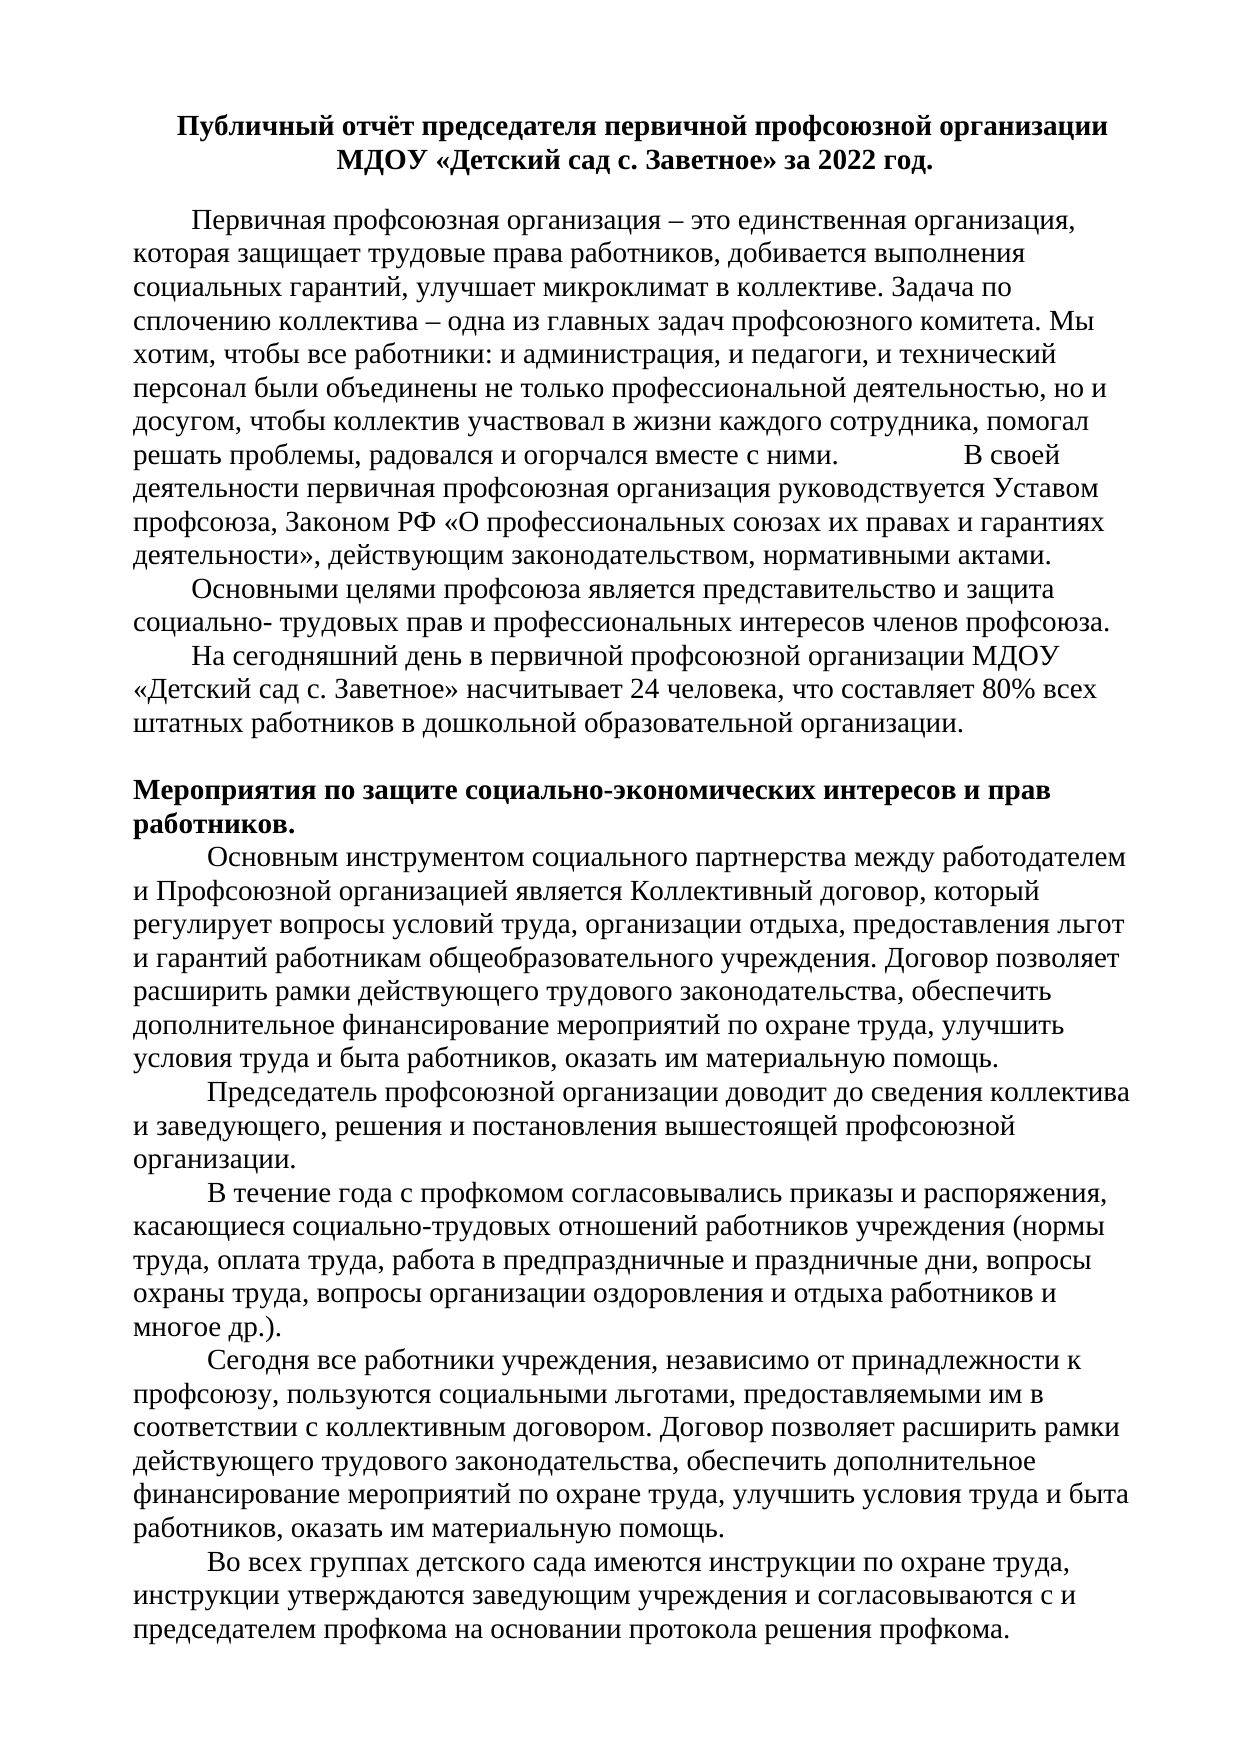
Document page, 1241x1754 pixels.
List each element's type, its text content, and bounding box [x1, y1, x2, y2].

text Первичная профсоюзная организация – это единственная организация, которая защищает трудовые права работников, добивается выполнения социальных гарантий, улучшает микроклимат в коллективе. Задача по сплочению коллектива – одна из главных задач профсоюзного комитета. Мы хотим, чтобы все работники: и администрация, и педагоги, и технический персонал были объединены не только профессиональной деятельностью, но и досугом, чтобы коллектив участвовал в жизни каждого сотрудника, помогал решать проблемы, радовался и огорчался вместе с ними. В своей деятельности первичная профсоюзная организация руководствуется Уставом профсоюза, Законом РФ «О профессиональных союзах их правах и гарантиях деятельности», действующим законодательством, нормативными актами. [133, 202, 1137, 571]
text Публичный отчёт председателя первичной профсоюзной организации [133, 108, 1137, 142]
text Сегодня все работники учреждения, независимо от принадлежности к профсоюзу, пользуются социальными льготами, предоставляемыми им в соответствии с коллективным договором. Договор позволяет расширить рамки действующего трудового законодательства, обеспечить дополнительное финансирование мероприятий по охране труда, улучшить условия труда и быта работников, оказать им материальную помощь. [133, 1342, 1137, 1544]
text Мероприятия по защите социально-экономических интересов и прав работников. [133, 772, 1137, 839]
text В течение года с профкомом согласовывались приказы и распоряжения, касающиеся социально-трудовых отношений работников учреждения (нормы труда, оплата труда, работа в предпраздничные и праздничные дни, вопросы охраны труда, вопросы организации оздоровления и отдыха работников и многое др.). [133, 1175, 1137, 1342]
text Основными целями профсоюза является представительство и защита социально- трудовых прав и профессиональных интересов членов профсоюза. [133, 571, 1137, 638]
text МДОУ «Детский сад с. Заветное» за 2022 год. [133, 142, 1137, 176]
text Основным инструментом социального партнерства между работодателем и Профсоюзной организацией является Коллективный договор, который регулирует вопросы условий труда, организации отдыха, предоставления льгот и гарантий работникам общеобразовательного учреждения. Договор позволяет расширить рамки действующего трудового законодательства, обеспечить дополнительное финансирование мероприятий по охране труда, улучшить условия труда и быта работников, оказать им материальную помощь. [133, 839, 1137, 1074]
text Председатель профсоюзной организации доводит до сведения коллектива и заведующего, решения и постановления вышестоящей профсоюзной организации. [133, 1074, 1137, 1175]
text Во всех группах детского сада имеются инструкции по охране труда, инструкции утверждаются заведующим учреждения и согласовываются с и председателем профкома на основании протокола решения профкома. [133, 1544, 1137, 1644]
text На сегодняшний день в первичной профсоюзной организации МДОУ «Детский сад с. Заветное» насчитывает 24 человека, что составляет 80% всех штатных работников в дошкольной образовательной организации. [133, 638, 1137, 739]
